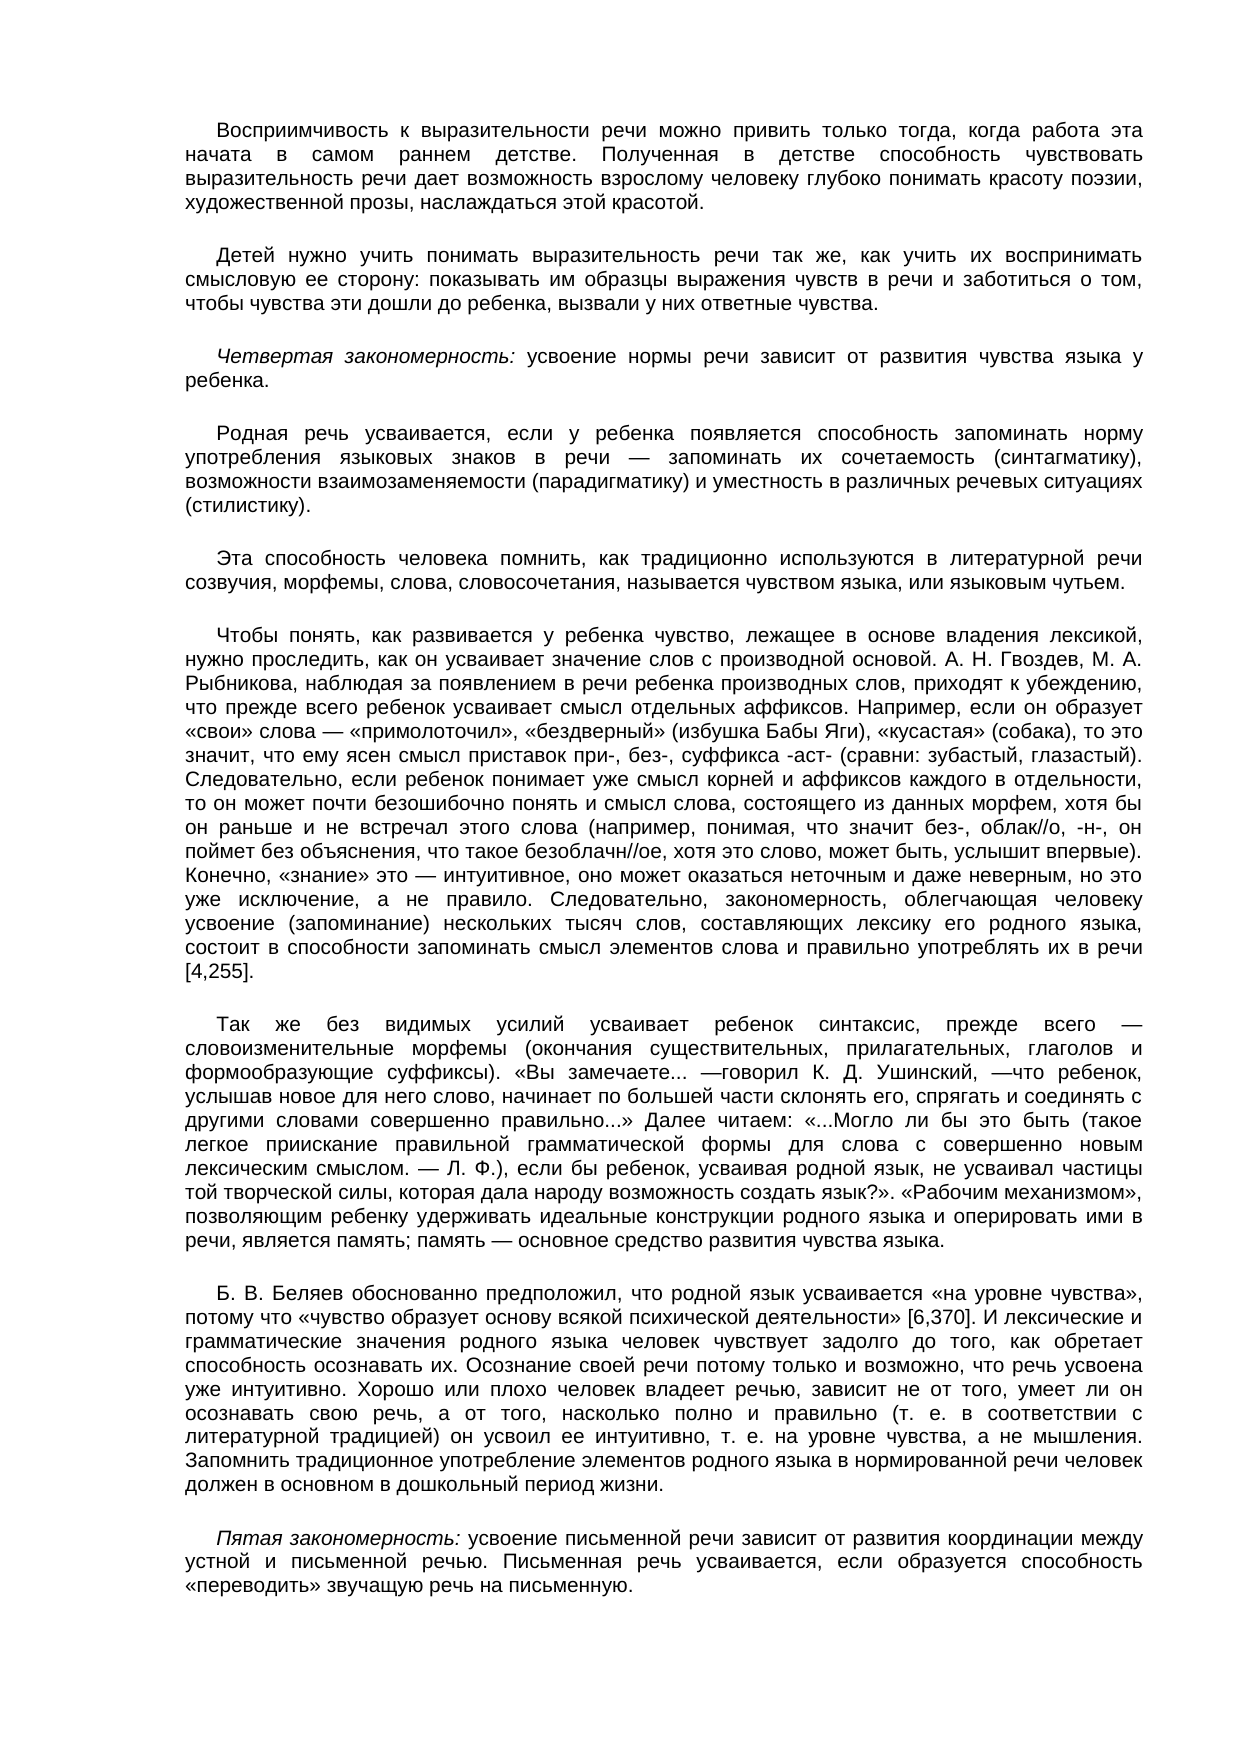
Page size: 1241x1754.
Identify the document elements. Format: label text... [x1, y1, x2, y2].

text Родная речь усваивается, если у ребенка появляется способность запоминать норму употребления языковых знаков в речи — запоминать их сочетаемость (синтагматику), возможности взаимозаменяемости (парадигматику) и уместность в различных речевых ситуациях (стилистику). [185, 421, 1144, 517]
text Чтобы понять, как развивается у ребенка чувство, лежащее в основе владения лексикой, нужно проследить, как он усваивает значение слов с производной основой. А. Н. Гвоздев, М. А. Рыбникова, наблюдая за появлением в речи ребенка производных слов, приходят к убеждению, что прежде всего ребенок усваивает смысл отдельных аффиксов. Например, если он образует «свои» слова — «примолоточил», «бездверный» (избушка Бабы Яги), «кусастая» (собака), то это значит, что ему ясен смысл приставок при-, без-, суффикса -аст- (сравни: зубастый, глазастый). Следовательно, если ребенок понимает уже смысл корней и аффиксов каждого в отдельности, то он может почти безошибочно понять и смысл слова, состоящего из данных морфем, хотя бы он раньше и не встречал этого слова (например, понимая, что значит без-, облак//o, -н-, он поймет без объяснения, что такое безоблачн//ое, хотя это слово, может быть, услышит впервые). Конечно, «знание» это — интуитивное, оно может оказаться неточным и даже неверным, но это уже исключение, а не правило. Следовательно, закономерность, облегчающая человеку усвоение (запоминание) нескольких тысяч слов, составляющих лексику его родного языка, состоит в способности запоминать смысл элементов слова и правильно употреблять их в речи [4,255]. [185, 623, 1144, 983]
text Восприимчивость к выразительности речи можно привить только тогда, когда работа эта начата в самом раннем детстве. Полученная в детстве способность чувствовать выразительность речи дает возможность взрослому человеку глубоко понимать красоту поэзии, художественной прозы, наслаждаться этой красотой. [185, 118, 1144, 214]
text Детей нужно учить понимать выразительность речи так же, как учить их воспринимать смысловую ее сторону: показывать им образцы выражения чувств в речи и заботиться о том, чтобы чувства эти дошли до ребенка, вызвали у них ответные чувства. [185, 243, 1144, 315]
text Так же без видимых усилий усваивает ребенок синтаксис, прежде всего — словоизменительные морфемы (окончания существительных, прилагательных, глаголов и формообразующие суффиксы). «Вы замечаете... —говорил К. Д. Ушинский, —что ребенок, услышав новое для него слово, начинает по большей части склонять его, спрягать и соединять с другими словами совершенно правильно...» Далее читаем: «...Могло ли бы это быть (такое легкое приискание правильной грамматической формы для слова с совершенно новым лексическим смыслом. — Л. Ф.), если бы ребенок, усваивая родной язык, не усваивал частицы той творческой силы, которая дала народу возможность создать язык?». «Рабочим механизмом», позволяющим ребенку удерживать идеальные конструкции родного языка и оперировать ими в речи, является память; память — основное средство развития чувства языка. [185, 1012, 1144, 1251]
text Пятая закономерность: усвоение письменной речи зависит от развития координации между устной и письменной речью. Письменная речь усваивается, если образуется способность «переводить» звучащую речь на письменную. [185, 1525, 1144, 1597]
text Эта способность человека помнить, как традиционно используются в литературной речи созвучия, морфемы, слова, словосочетания, называется чувством языка, или языковым чутьем. [185, 546, 1144, 594]
text Б. В. Беляев обоснованно предположил, что родной язык усваивается «на уровне чувства», потому что «чувство образует основу всякой психической деятельности» [6,370]. И лексические и грамматические значения родного языка человек чувствует задолго до того, как обретает способность осознавать их. Осознание своей речи потому только и возможно, что речь усвоена уже интуитивно. Хорошо или плохо человек владеет речью, зависит не от того, умеет ли он осознавать свою речь, а от того, насколько полно и правильно (т. е. в соответствии с литературной традицией) он усвоил ее интуитивно, т. е. на уровне чувства, а не мышления. Запомнить традиционное употребление элементов родного языка в нормированной речи человек должен в основном в дошкольный период жизни. [185, 1281, 1144, 1496]
text Четвертая закономерность: усвоение нормы речи зависит от развития чувства языка у ребенка. [185, 344, 1144, 392]
